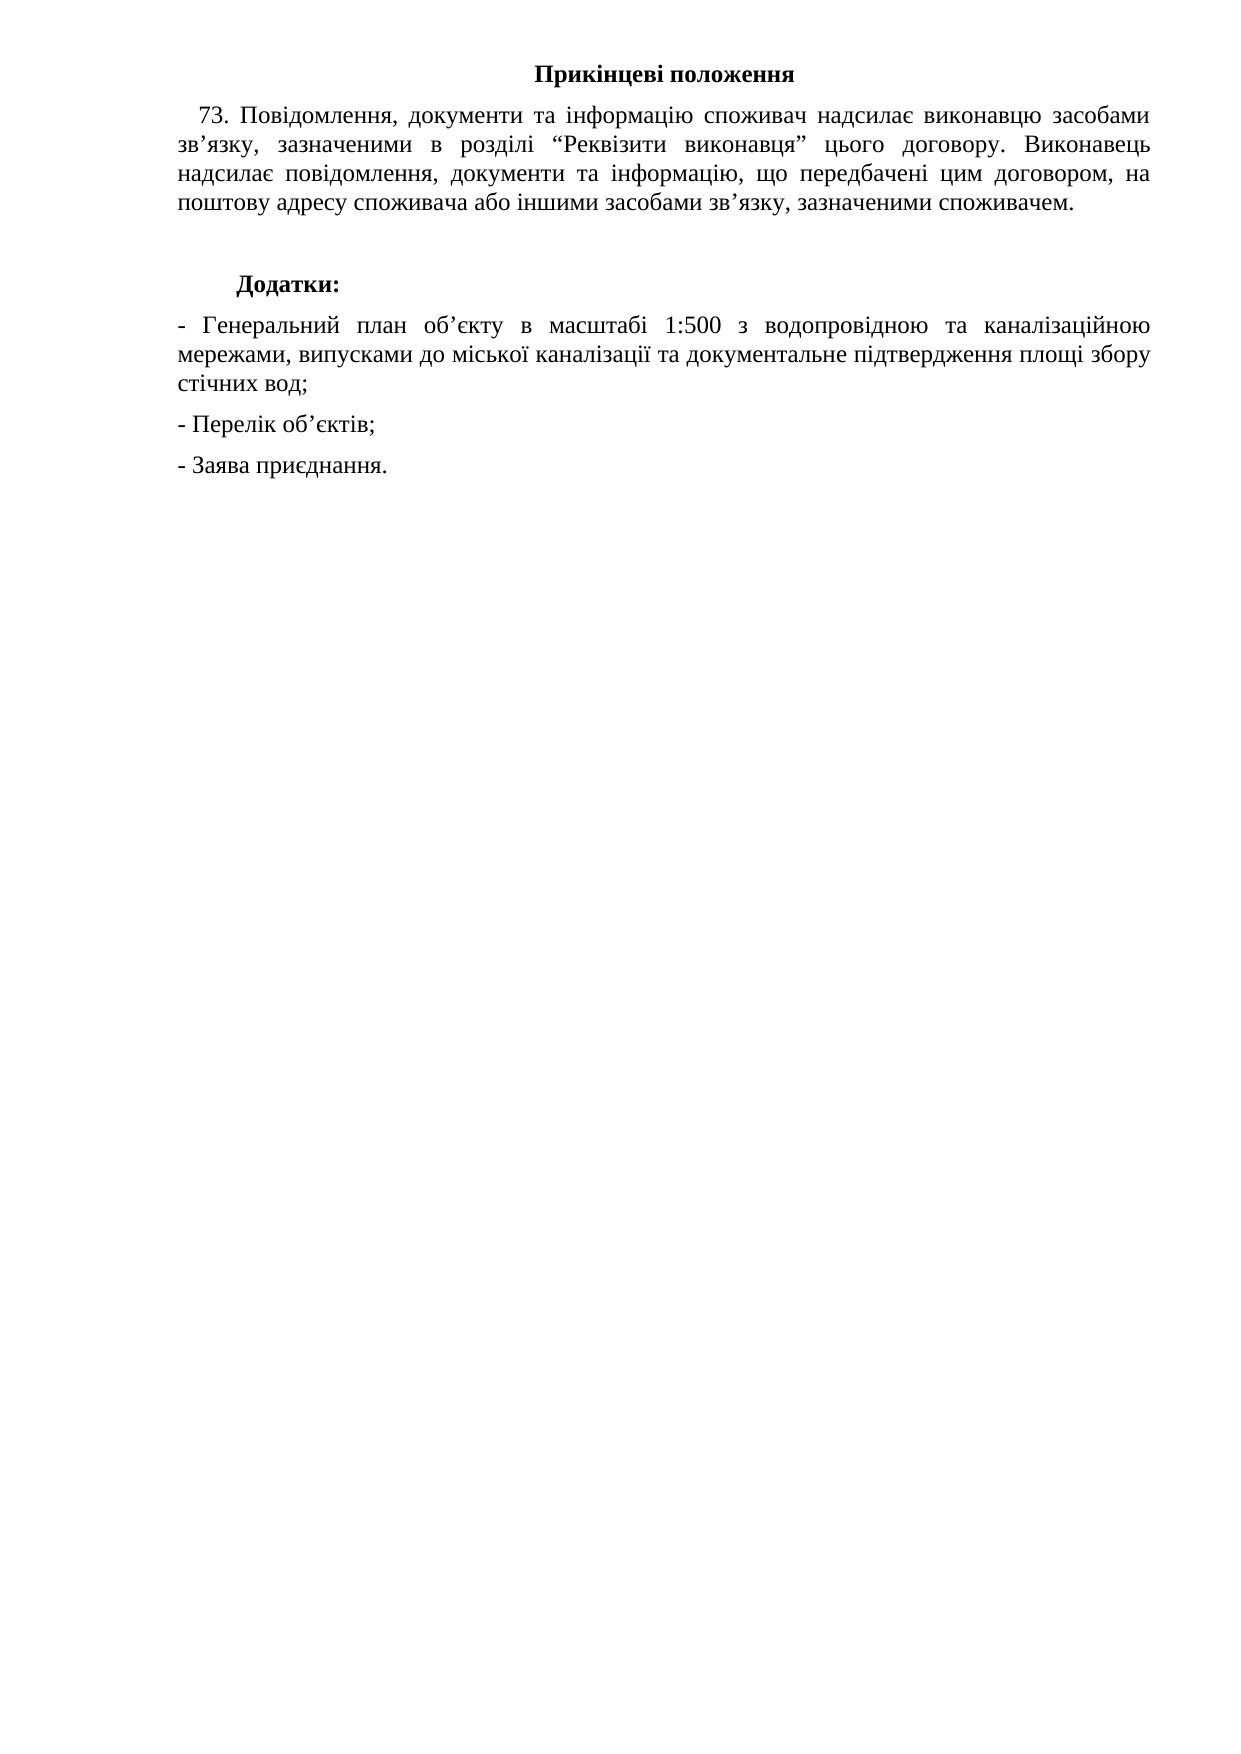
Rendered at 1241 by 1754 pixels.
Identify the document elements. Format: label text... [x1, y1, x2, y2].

text - Заява приєднання. [177, 450, 1152, 479]
text - Перелік об’єктів; [177, 409, 1152, 438]
text Прикінцеві положення [177, 59, 1152, 88]
text 73. Повідомлення, документи та інформацію споживач надсилає виконавцю засобами зв’язку, зазначеними в розділі “Реквізити виконавця” цього договору. Виконавець надсилає повідомлення, документи та інформацію, що передбачені цим договором, на поштову адресу споживача або іншими засобами зв’язку, зазначеними споживачем. [177, 100, 1152, 215]
text Додатки: [177, 269, 1152, 298]
text - Генеральний план об’єкту в масштабі 1:500 з водопровідною та каналізаційною мережами, випусками до міської каналізації та документальне підтвердження площі збору стічних вод; [177, 310, 1152, 397]
